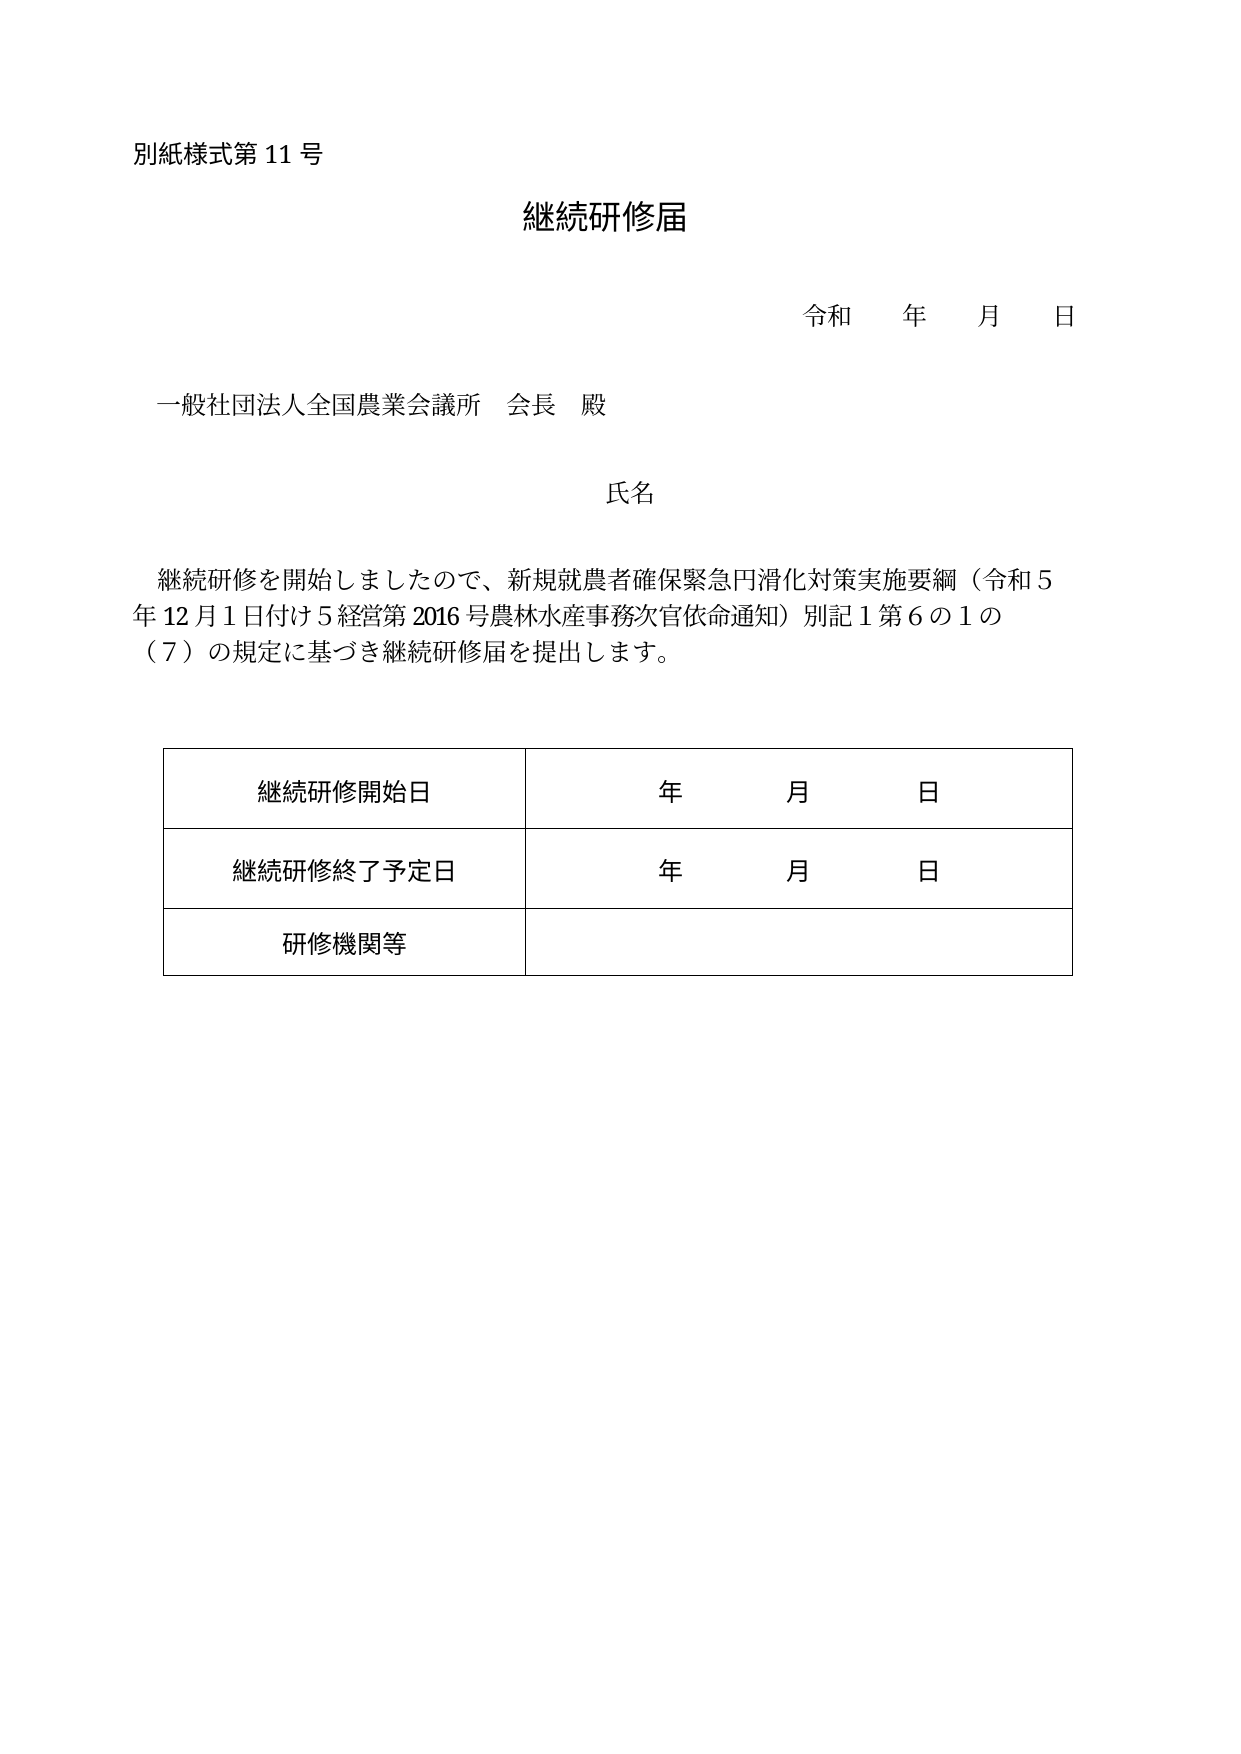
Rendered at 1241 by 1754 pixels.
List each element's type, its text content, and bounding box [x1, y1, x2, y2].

table_cell 年 [526, 829, 708, 907]
table_header 年 [526, 749, 708, 828]
table_cell 継続研修終了予定日 [164, 829, 525, 907]
text 令和 年 月 日 [133, 296, 1077, 332]
table_cell 研修機関等 [164, 909, 525, 975]
text 氏名 [133, 474, 1077, 510]
table_cell 日 [890, 829, 1072, 907]
table_cell [526, 909, 1072, 975]
text 継続研修を開始しましたので、新規就農者確保緊急円滑化対策実施要綱（令和５年12月１日付け５経営第2016号農林水産事務次官依命通知）別記１第６の１の（７）の規定に基づき継続研修届を提出します。 [133, 560, 1077, 668]
table_header 継続研修開始日 [164, 749, 525, 828]
text 一般社団法人全国農業会議所 会長 殿 [156, 386, 1077, 422]
text 別紙様式第 11 号 [133, 137, 1077, 171]
table_cell 月 [708, 829, 890, 907]
table_header 日 [890, 749, 1072, 828]
table_header 月 [708, 749, 890, 828]
subtitle 継続研修届 [133, 194, 1077, 239]
